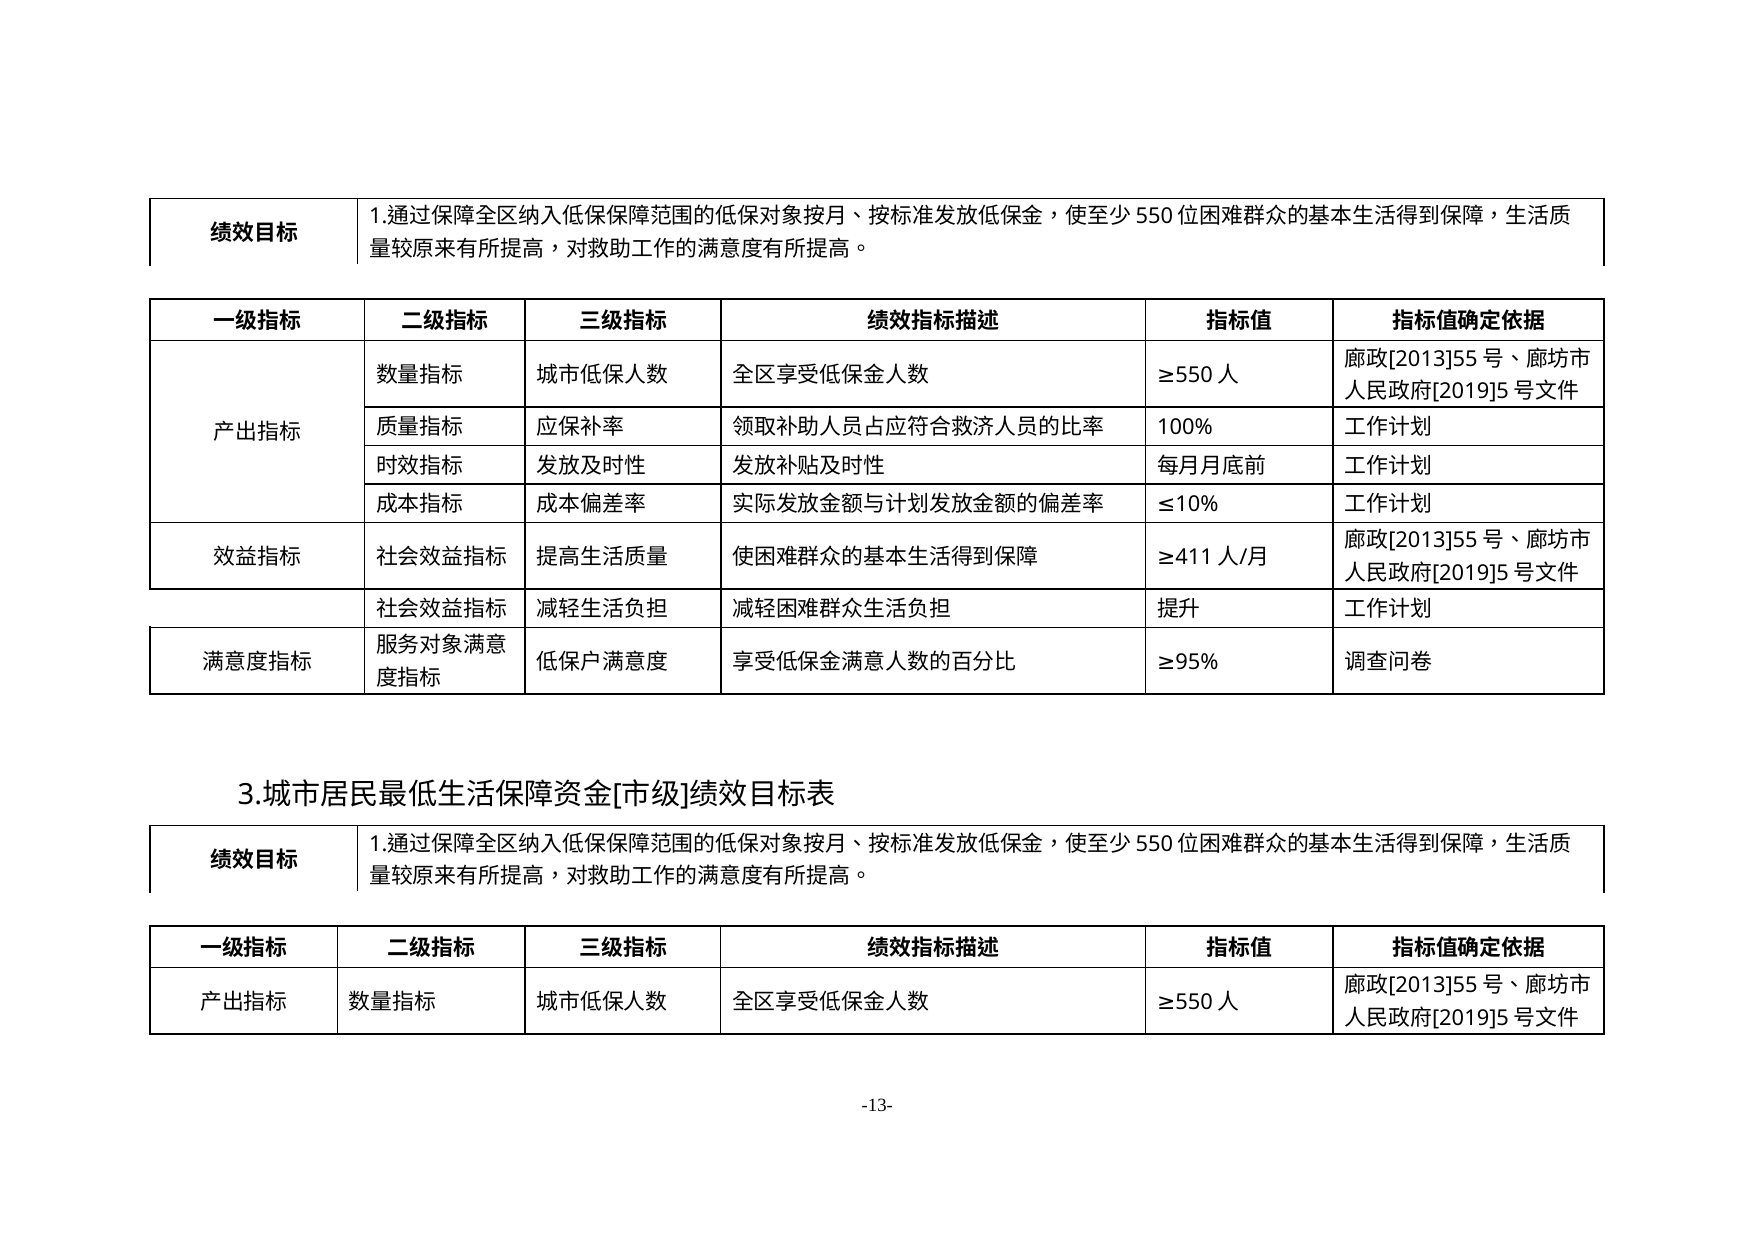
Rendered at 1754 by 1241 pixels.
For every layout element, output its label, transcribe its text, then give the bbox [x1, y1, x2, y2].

table_cell 全区享受低保金人数 [722, 341, 1145, 406]
table_cell ≥411人/月 [1146, 523, 1332, 588]
table_cell 全区享受低保金人数 [721, 968, 1145, 1033]
table_header 1.通过保障全区纳入低保保障范围的低保对象按月、按标准发放低保金，使至少550位困难群众的基本生活得到保障，生活质量较原来有所提高，对救助工作的满意度有所提高。 [358, 826, 1603, 891]
table_cell 应保补率 [526, 408, 720, 444]
table_cell 提升 [1146, 590, 1332, 626]
table_cell 使困难群众的基本生活得到保障 [722, 523, 1145, 588]
table_cell ≤10% [1146, 485, 1332, 521]
table_cell 减轻生活负担 [526, 590, 720, 626]
table_header 三级指标 [526, 927, 720, 967]
table_cell ≥550人 [1146, 968, 1332, 1033]
table_cell 工作计划 [1334, 446, 1603, 483]
table_cell 成本指标 [365, 485, 524, 521]
table_header 绩效目标 [151, 826, 357, 891]
table_cell 城市低保人数 [526, 968, 720, 1033]
table_cell 100% [1146, 408, 1332, 444]
table_header 指标值确定依据 [1334, 927, 1603, 967]
table_cell 廊政[2013]55号、廊坊市人民政府[2019]5号文件 [1334, 341, 1603, 406]
table_cell 城市低保人数 [526, 341, 720, 406]
table_header 指标值确定依据 [1334, 300, 1603, 339]
table_header 1.通过保障全区纳入低保保障范围的低保对象按月、按标准发放低保金，使至少550位困难群众的基本生活得到保障，生活质量较原来有所提高，对救助工作的满意度有所提高。 [358, 199, 1603, 264]
table_header 指标值 [1146, 927, 1332, 967]
table_header 二级指标 [338, 927, 524, 967]
table_cell 领取补助人员占应符合救济人员的比率 [722, 408, 1145, 444]
table_cell 实际发放金额与计划发放金额的偏差率 [722, 485, 1145, 521]
text 3.城市居民最低生活保障资金[市级]绩效目标表 [150, 759, 1604, 824]
table_cell 提高生活质量 [526, 523, 720, 588]
table_header 指标值 [1146, 300, 1332, 339]
table_cell 数量指标 [338, 968, 524, 1033]
table_header 一级指标 [151, 927, 337, 967]
table_cell 数量指标 [365, 341, 524, 406]
table_cell 效益指标 [151, 523, 364, 588]
table_cell 工作计划 [1334, 408, 1603, 444]
table_cell 工作计划 [1334, 590, 1603, 626]
table_cell 社会效益指标 [365, 590, 524, 626]
table_cell 社会效益指标 [365, 523, 524, 588]
table_cell 享受低保金满意人数的百分比 [722, 628, 1145, 693]
table_header 二级指标 [365, 300, 524, 339]
table_cell ≥550人 [1146, 341, 1332, 406]
table_cell 满意度指标 [151, 628, 364, 693]
table_cell 调查问卷 [1334, 628, 1603, 693]
table_cell 产出指标 [151, 968, 337, 1033]
table_cell 每月月底前 [1146, 446, 1332, 483]
table_cell 廊政[2013]55号、廊坊市人民政府[2019]5号文件 [1334, 523, 1603, 588]
table_cell 服务对象满意度指标 [365, 628, 524, 693]
table_cell ≥95% [1146, 628, 1332, 693]
table_header 一级指标 [151, 300, 364, 339]
table_cell 时效指标 [365, 446, 524, 483]
table_cell 工作计划 [1334, 485, 1603, 521]
table_header 绩效指标描述 [722, 300, 1145, 339]
table_cell 发放及时性 [526, 446, 720, 483]
table_header 三级指标 [526, 300, 720, 339]
table_cell 低保户满意度 [526, 628, 720, 693]
table_cell 减轻困难群众生活负担 [722, 590, 1145, 626]
table_cell 廊政[2013]55号、廊坊市人民政府[2019]5号文件 [1334, 968, 1603, 1033]
table_cell 发放补贴及时性 [722, 446, 1145, 483]
table_header 绩效指标描述 [721, 927, 1145, 967]
table_cell 成本偏差率 [526, 485, 720, 521]
table_cell 质量指标 [365, 408, 524, 444]
table_cell 产出指标 [151, 341, 364, 521]
table_header 绩效目标 [151, 199, 357, 264]
